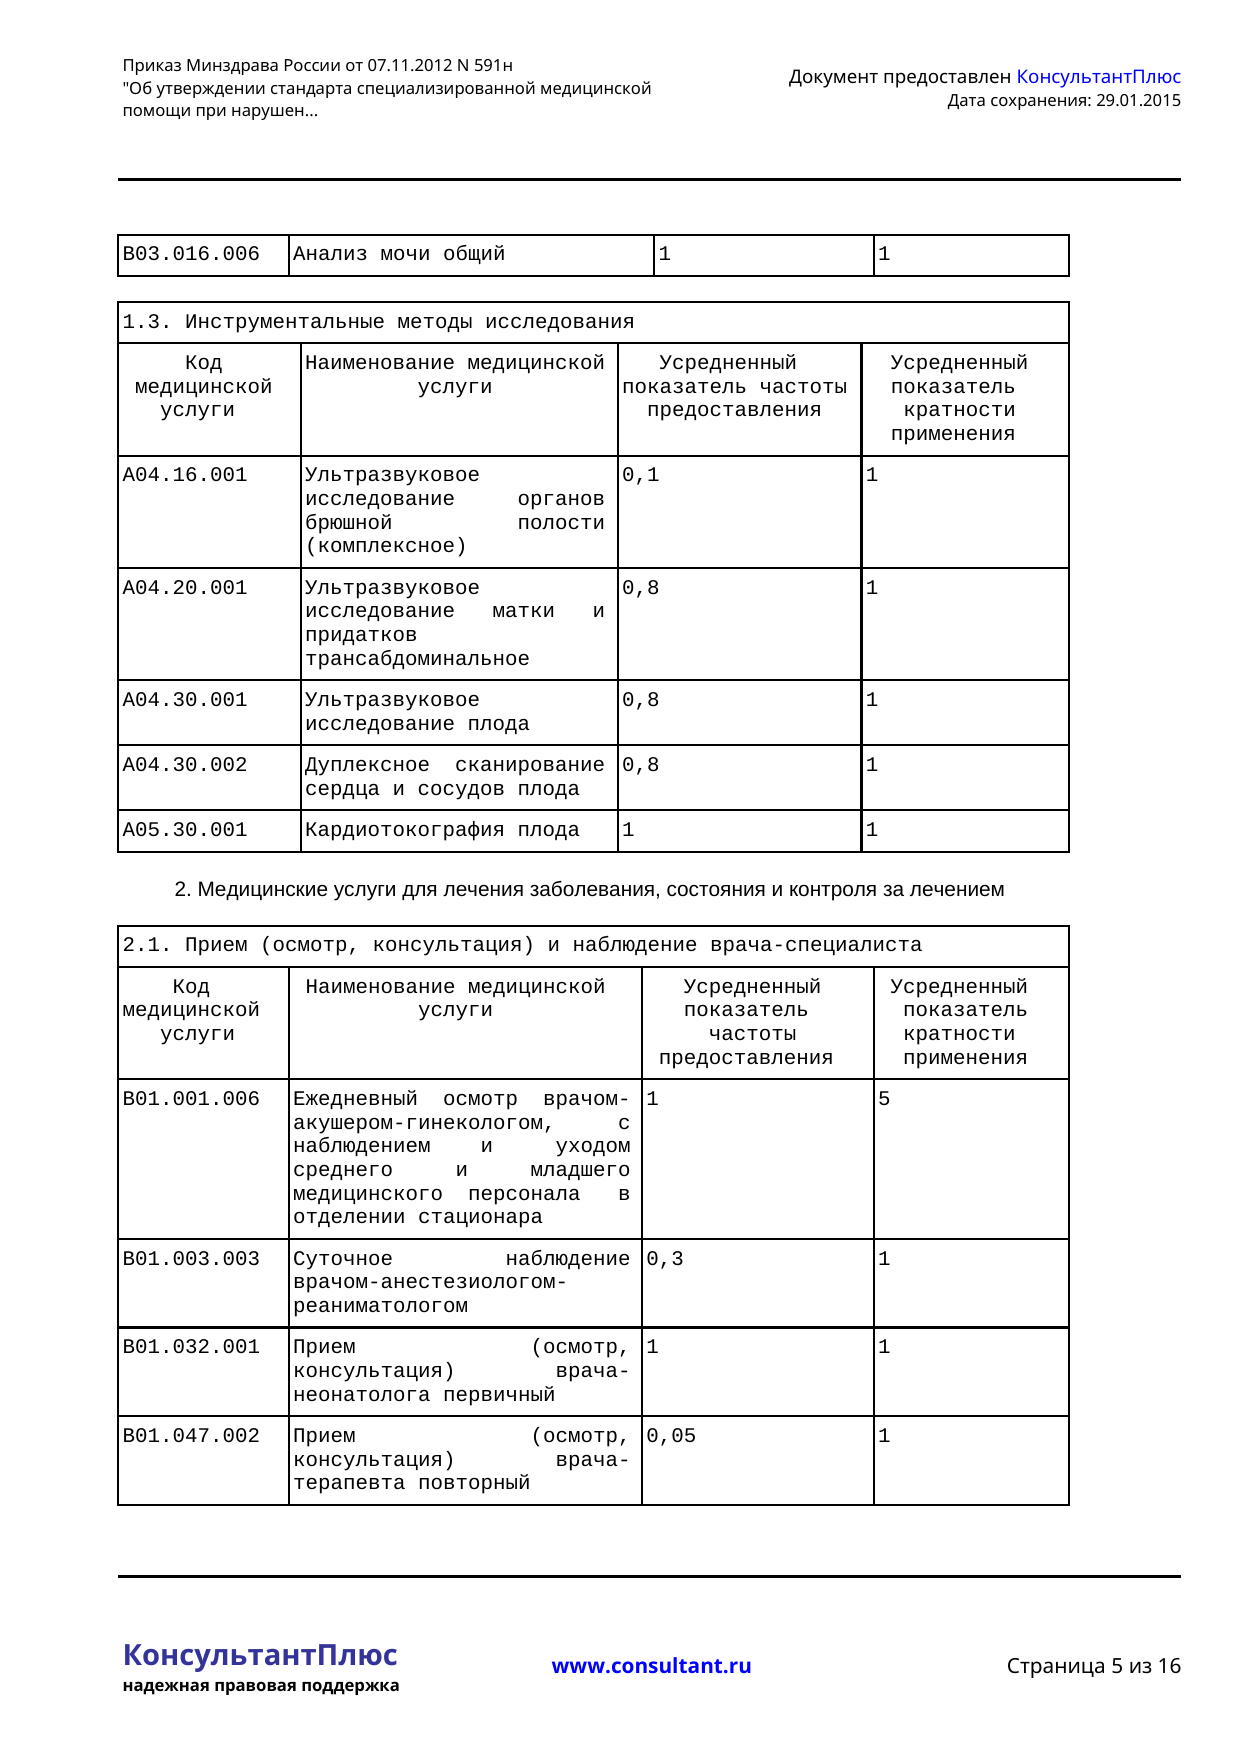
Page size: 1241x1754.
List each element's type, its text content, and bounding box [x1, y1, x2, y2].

table_cell A04.20.001 [119, 569, 300, 679]
table_cell Прием (осмотр, консультация) врача- терапевта повторный [290, 1417, 641, 1504]
table_cell Код медицинской услуги [119, 344, 300, 454]
table_cell A04.16.001 [119, 457, 300, 567]
table_cell 1 [863, 457, 1068, 567]
table_header 1.3. Инструментальные методы исследования [119, 303, 1068, 342]
table_cell 1 [643, 1329, 873, 1415]
table_header 2.1. Прием (осмотр, консультация) и наблюдение врача-специалиста [119, 927, 1068, 966]
text 2. Медицинские услуги для лечения заболевания, состояния и контроля за лечением [118, 877, 1181, 901]
table_cell 1 [863, 569, 1068, 679]
table_cell Кардиотокография плода [302, 811, 617, 851]
table_cell 0,05 [643, 1417, 873, 1504]
table_cell A04.30.001 [119, 681, 300, 744]
table_cell 1 [643, 1080, 873, 1238]
table_cell Усредненный показатель частоты предоставления [643, 968, 873, 1078]
table_cell Наименование медицинской услуги [290, 968, 641, 1078]
table_cell A05.30.001 [119, 811, 300, 851]
table_cell Ультразвуковое исследование плода [302, 681, 617, 744]
table_cell B01.032.001 [119, 1329, 288, 1415]
table_cell B01.001.006 [119, 1080, 288, 1238]
table_cell Усредненный показатель кратности применения [863, 344, 1068, 454]
table_cell Ежедневный осмотр врачом- акушером-гинекологом, с наблюдением и уходом среднего и младшего медицинского персонала в отделении стационара [290, 1080, 641, 1238]
table_cell Дуплексное сканирование сердца и сосудов плода [302, 746, 617, 809]
table_cell 1 [863, 811, 1068, 851]
table_cell Анализ мочи общий [290, 236, 653, 275]
table_cell 1 [863, 746, 1068, 809]
table_cell 1 [655, 236, 873, 275]
table_cell 5 [875, 1080, 1068, 1238]
table_cell 1 [875, 1240, 1068, 1326]
table_cell Усредненный показатель кратности применения [875, 968, 1068, 1078]
table_cell Ультразвуковое исследование матки и придатков трансабдоминальное [302, 569, 617, 679]
table_cell 1 [875, 1417, 1068, 1504]
table_cell Наименование медицинской услуги [302, 344, 617, 454]
table_cell B01.003.003 [119, 1240, 288, 1326]
table_cell 0,8 [619, 746, 860, 809]
table_cell 1 [875, 236, 1068, 275]
table_cell Суточное наблюдение врачом-анестезиологом- реаниматологом [290, 1240, 641, 1326]
table_cell Ультразвуковое исследование органов брюшной полости (комплексное) [302, 457, 617, 567]
table_cell Усредненный показатель частоты предоставления [619, 344, 860, 454]
table_cell 1 [619, 811, 860, 851]
table_cell 0,8 [619, 681, 860, 744]
table_cell B03.016.006 [119, 236, 288, 275]
table_cell Код медицинской услуги [119, 968, 288, 1078]
table_cell 1 [875, 1329, 1068, 1415]
table_cell 0,3 [643, 1240, 873, 1326]
table_cell A04.30.002 [119, 746, 300, 809]
table_cell Прием (осмотр, консультация) врача- неонатолога первичный [290, 1329, 641, 1415]
table_cell 1 [863, 681, 1068, 744]
table_cell 0,1 [619, 457, 860, 567]
table_cell 0,8 [619, 569, 860, 679]
table_cell B01.047.002 [119, 1417, 288, 1504]
